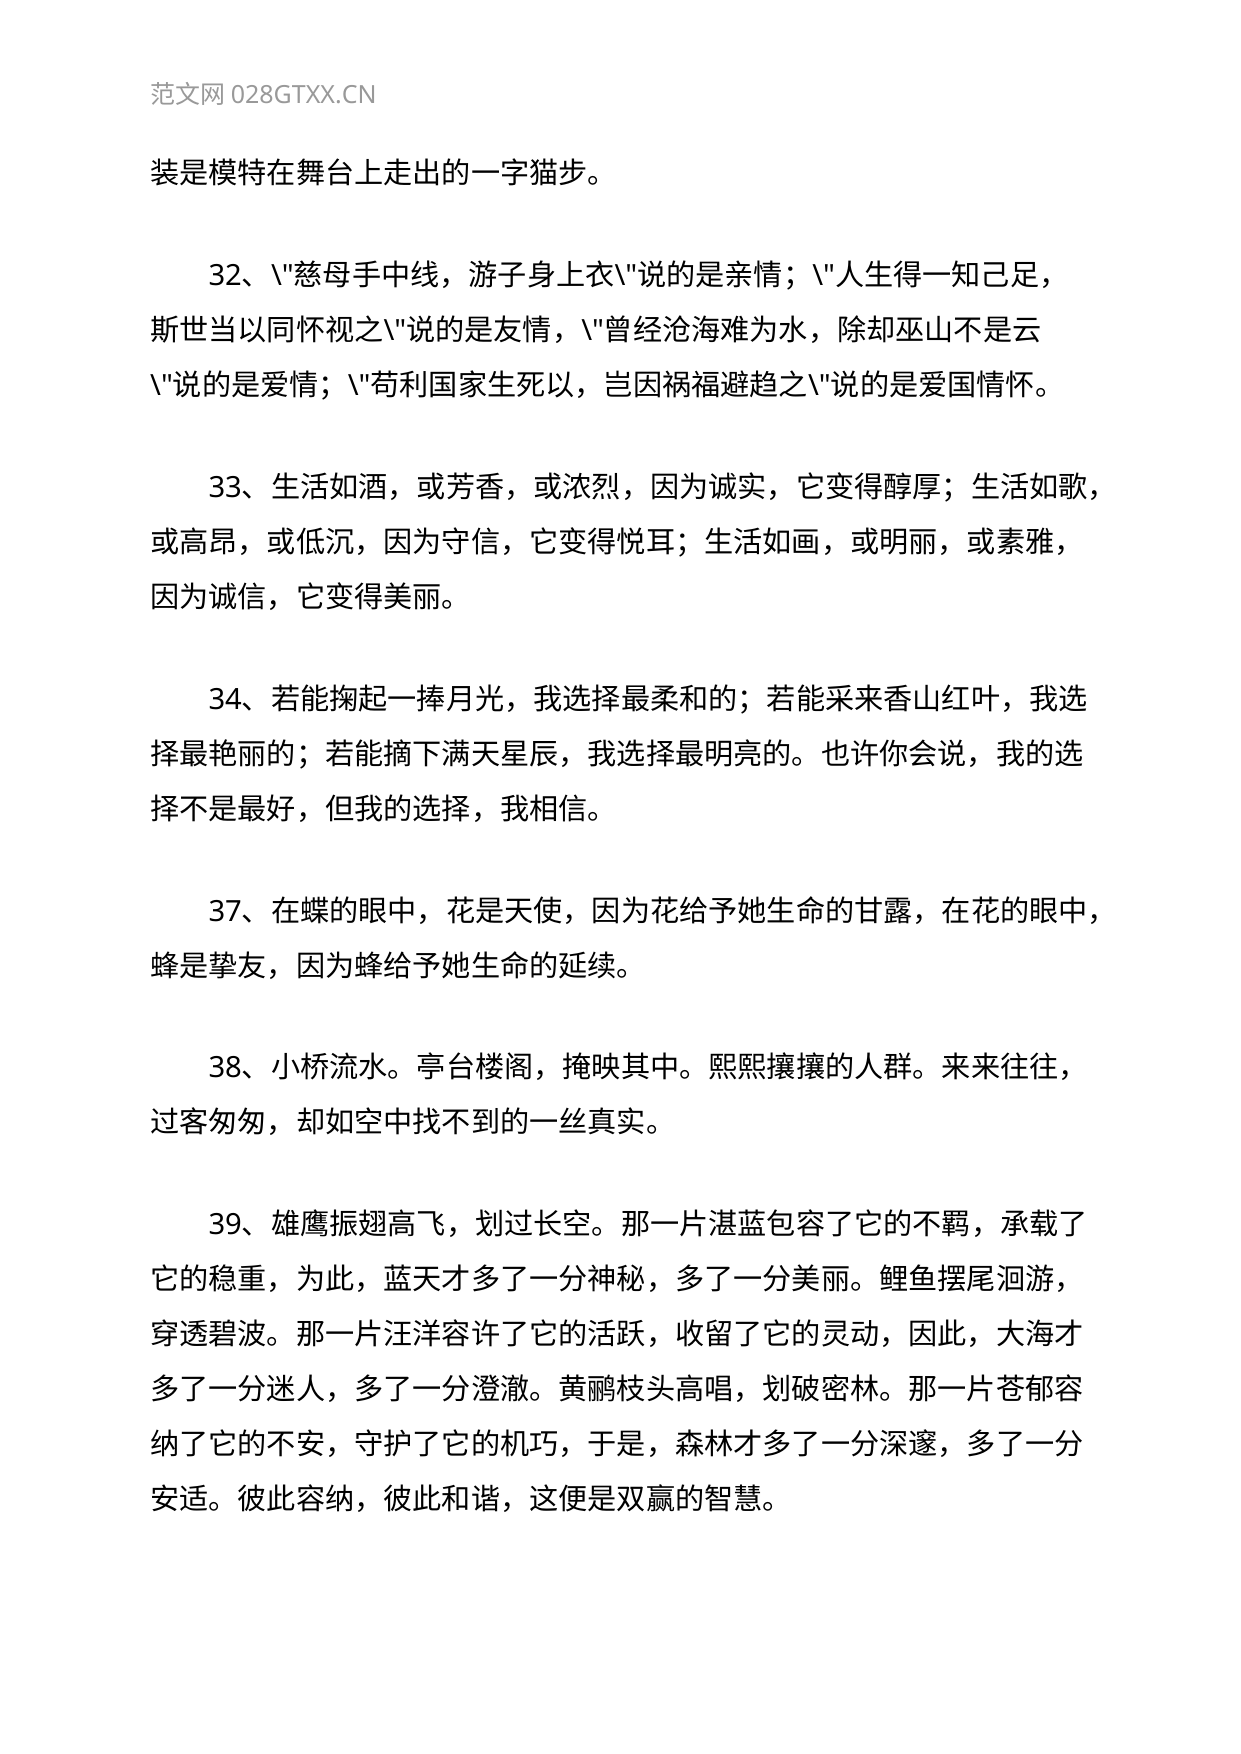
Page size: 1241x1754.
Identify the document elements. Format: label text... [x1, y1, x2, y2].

text 39、雄鹰振翅高飞，划过长空。那一片湛蓝包容了它的不羁，承载了它的稳重，为此，蓝天才多了一分神秘，多了一分美丽。鲤鱼摆尾洄游，穿透碧波。那一片汪洋容许了它的活跃，收留了它的灵动，因此，大海才多了一分迷人，多了一分澄澈。黄鹂枝头高唱，划破密林。那一片苍郁容纳了它的不安，守护了它的机巧，于是，森林才多了一分深邃，多了一分安适。彼此容纳，彼此和谐，这便是双赢的智慧。 [150, 1201, 1090, 1517]
text 34、若能掬起一捧月光，我选择最柔和的；若能采来香山红叶，我选择最艳丽的；若能摘下满天星辰，我选择最明亮的。也许你会说，我的选择不是最好，但我的选择，我相信。 [150, 675, 1090, 828]
text 32、\"慈母手中线，游子身上衣\"说的是亲情；\"人生得一知己足，斯世当以同怀视之\"说的是友情，\"曾经沧海难为水，除却巫山不是云\"说的是爱情；\"苟利国家生死以，岂因祸福避趋之\"说的是爱国情怀。 [150, 252, 1090, 404]
text 38、小桥流水。亭台楼阁，掩映其中。熙熙攘攘的人群。来来往往，过客匆匆，却如空中找不到的一丝真实。 [150, 1044, 1090, 1141]
text 33、生活如酒，或芳香，或浓烈，因为诚实，它变得醇厚；生活如歌，或高昂，或低沉，因为守信，它变得悦耳；生活如画，或明丽，或素雅，因为诚信，它变得美丽。 [150, 464, 1090, 616]
text 37、在蝶的眼中，花是天使，因为花给予她生命的甘露，在花的眼中，蜂是挚友，因为蜂给予她生命的延续。 [150, 887, 1090, 984]
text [150, 150, 1090, 192]
